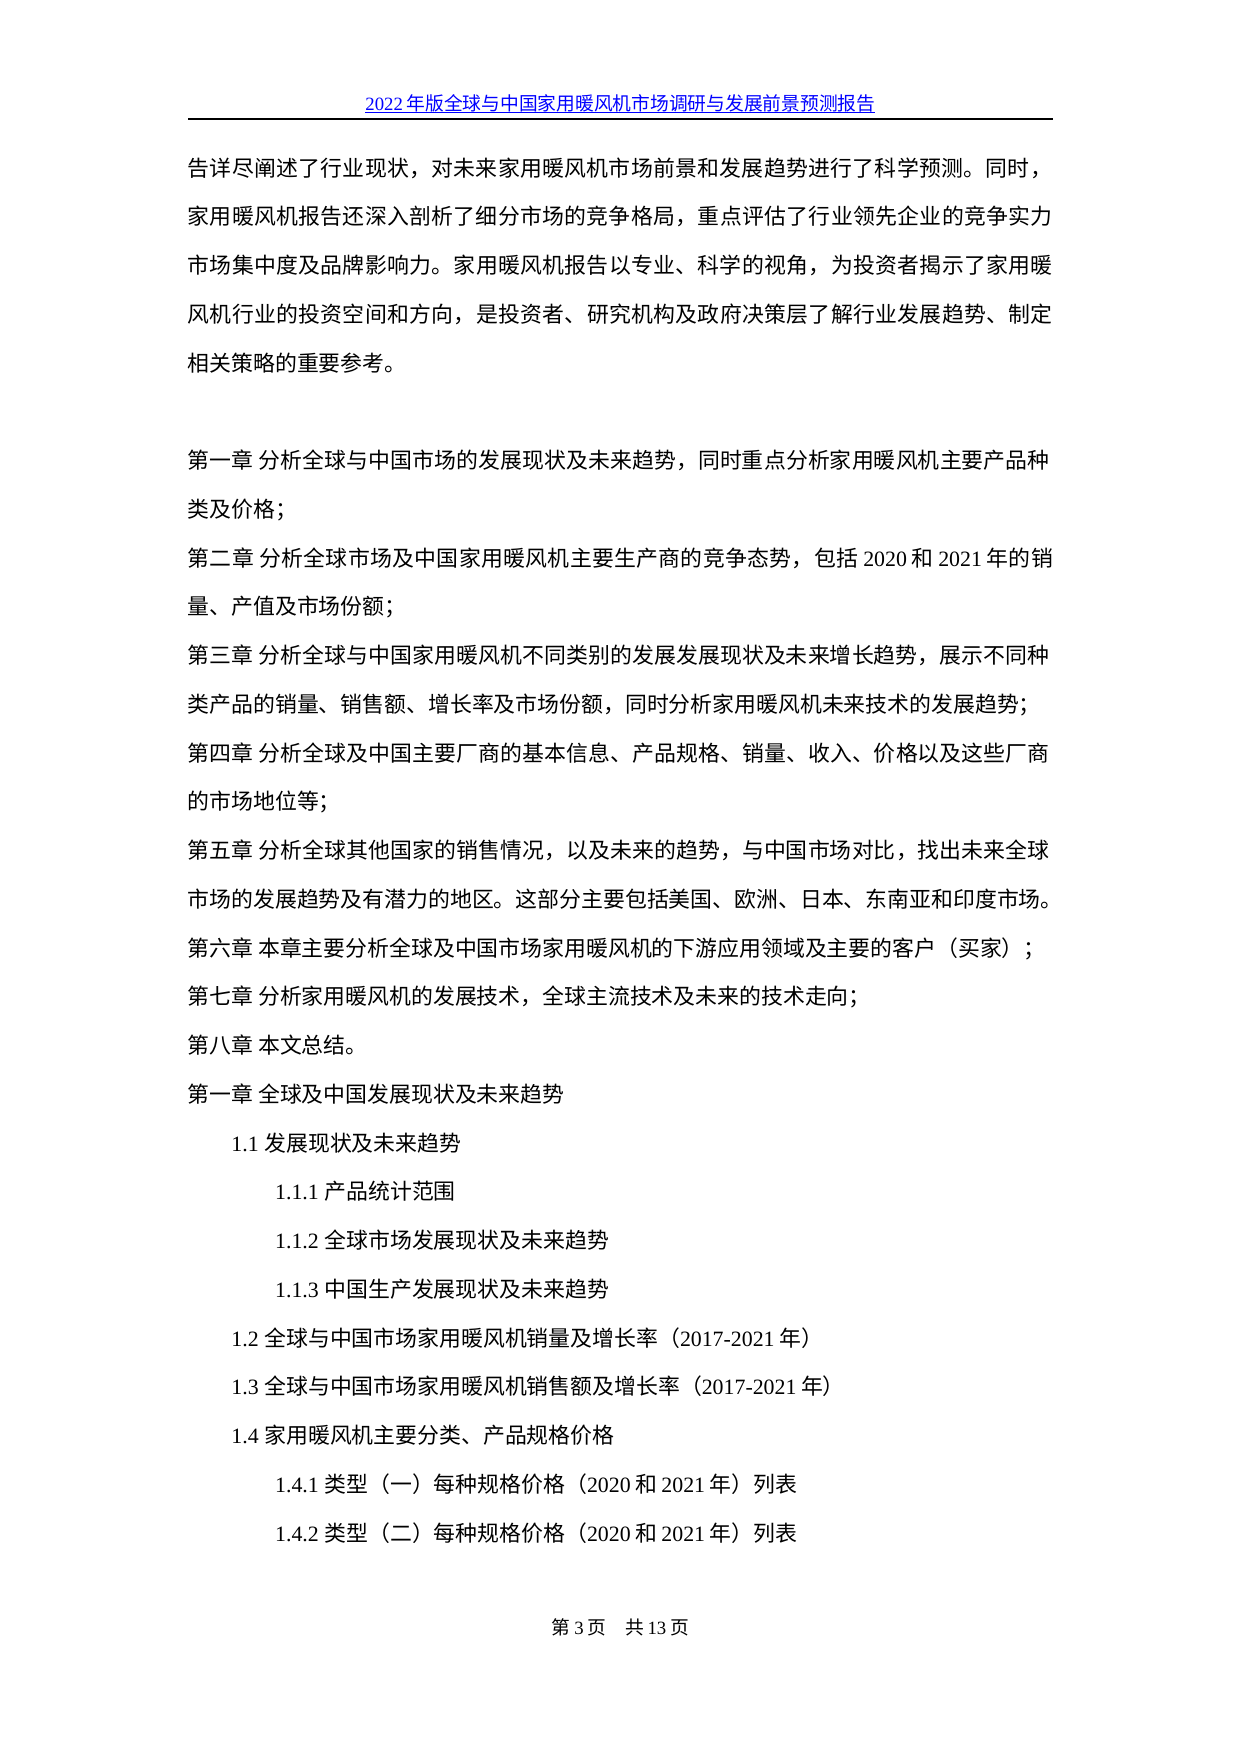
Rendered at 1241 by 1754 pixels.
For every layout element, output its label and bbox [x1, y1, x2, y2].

text [187, 150, 1053, 1548]
